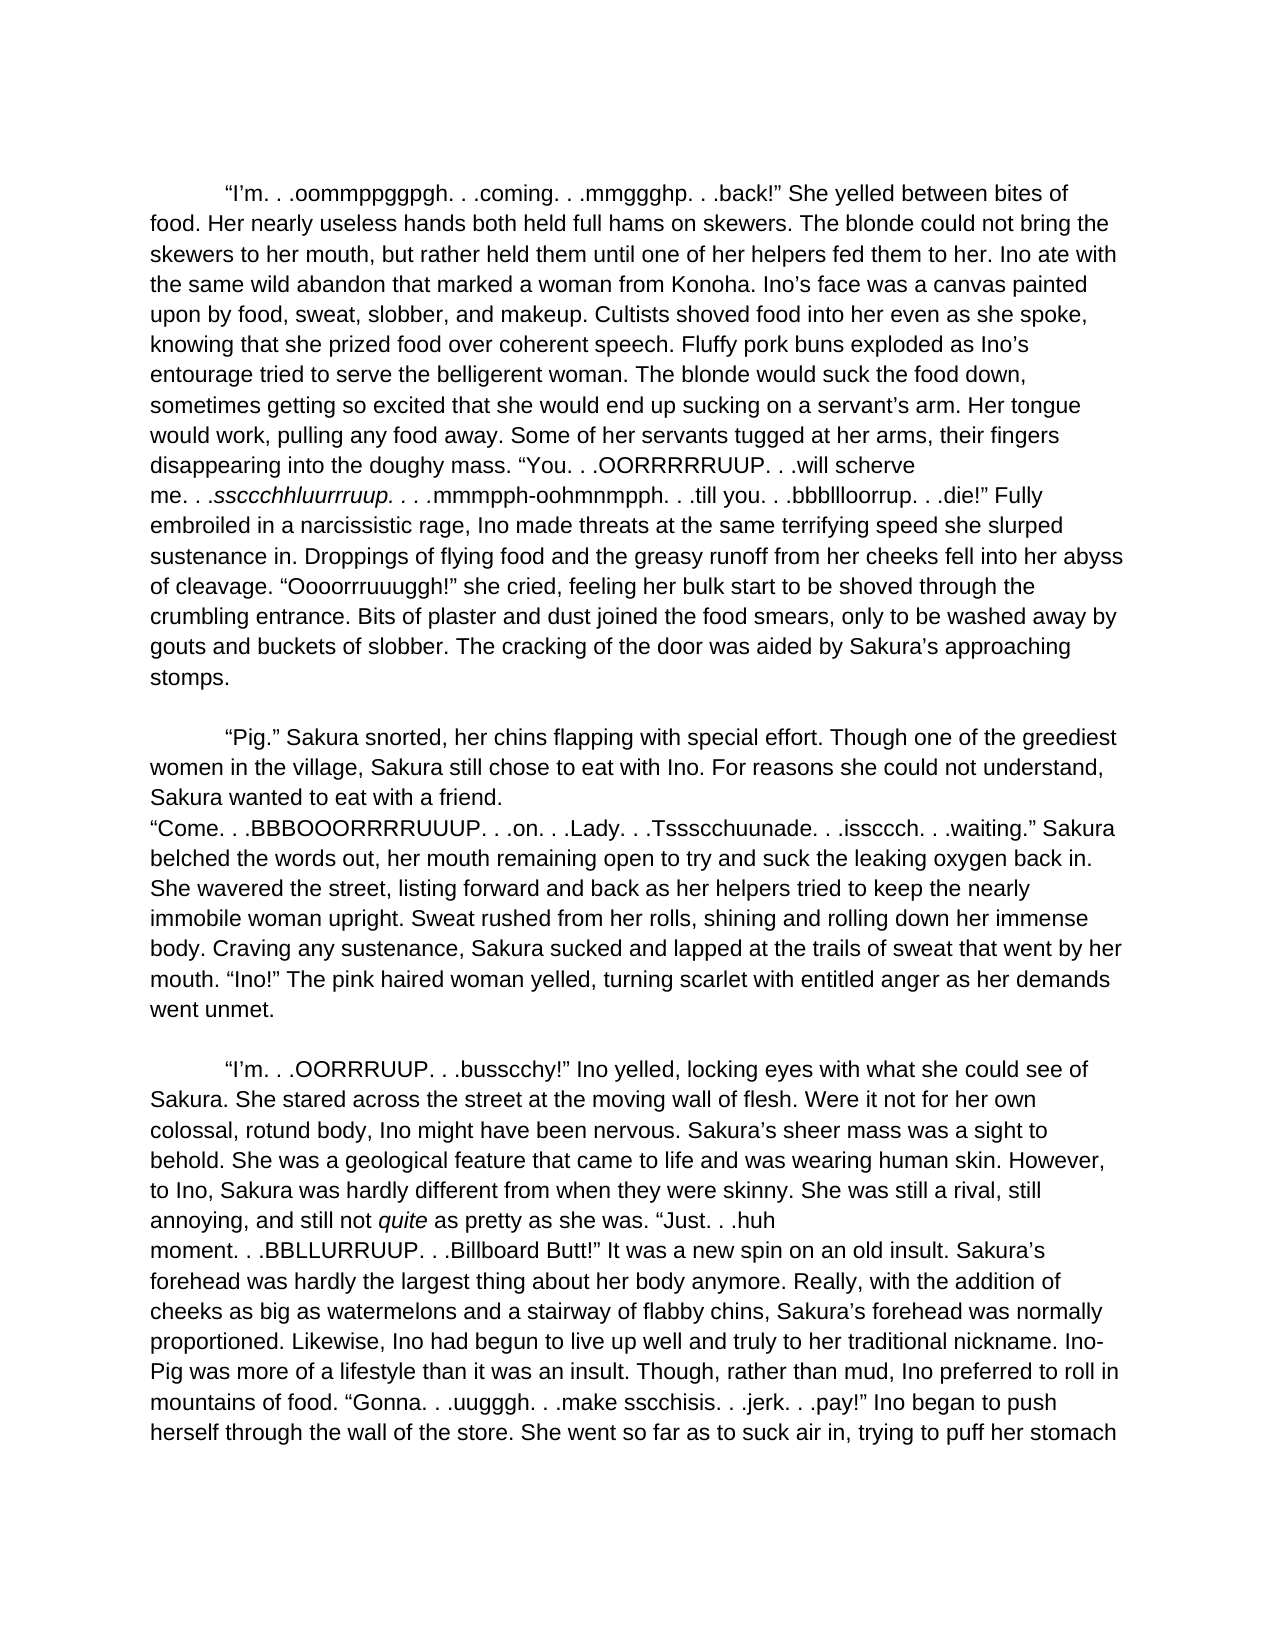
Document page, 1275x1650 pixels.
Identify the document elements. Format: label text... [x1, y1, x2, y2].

text “Pig.” Sakura snorted, her chins flapping with special effort. Though one of the greediest women in the village, Sakura still chose to eat with Ino. For reasons she could not understand, Sakura wanted to eat with a friend. “Come. . .BBBOOORRRRUUUP. . .on. . .Lady. . .Tssscchuunade. . .issccch. . .waiting.” Sakura belched the words out, her mouth remaining open to try and suck the leaking oxygen back in. She wavered the street, listing forward and back as her helpers tried to keep the nearly immobile woman upright. Sweat rushed from her rolls, shining and rolling down her immense body. Craving any sustenance, Sakura sucked and lapped at the trails of sweat that went by her mouth. “Ino!” The pink haired woman yelled, turning scarlet with entitled anger as her demands went unmet. [150, 724, 1125, 1022]
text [150, 1056, 1125, 1445]
text “I’m. . .oommppggpgh. . .coming. . .mmggghp. . .back!” She yelled between bites of food. Her nearly useless hands both held full hams on skewers. The blonde could not bring the skewers to her mouth, but rather held them until one of her helpers fed them to her. Ino ate with the same wild abandon that marked a woman from Konoha. Ino’s face was a canvas painted upon by food, sweat, slobber, and makeup. Cultists shoved food into her even as she spoke, knowing that she prized food over coherent speech. Fluffy pork buns exploded as Ino’s entourage tried to serve the belligerent woman. The blonde would suck the food down, sometimes getting so excited that she would end up sucking on a servant’s arm. Her tongue would work, pulling any food away. Some of her servants tugged at her arms, their fingers disappearing into the doughy mass. “You. . .OORRRRRUUP. . .will scherve me. . .ssccchhluurrruup. . . .mmmpph-oohmnmpph. . .till you. . .bbbllloorrup. . .die!” Fully embroiled in a narcissistic rage, Ino made threats at the same terrifying speed she slurped sustenance in. Droppings of flying food and the greasy runoff from her cheeks fell into her abyss of cleavage. “Oooorrruuuggh!” she cried, feeling her bulk start to be shoved through the crumbling entrance. Bits of plaster and dust joined the food smears, only to be washed away by gouts and buckets of slobber. The cracking of the door was aided by Sakura’s approaching stomps. [150, 180, 1125, 690]
